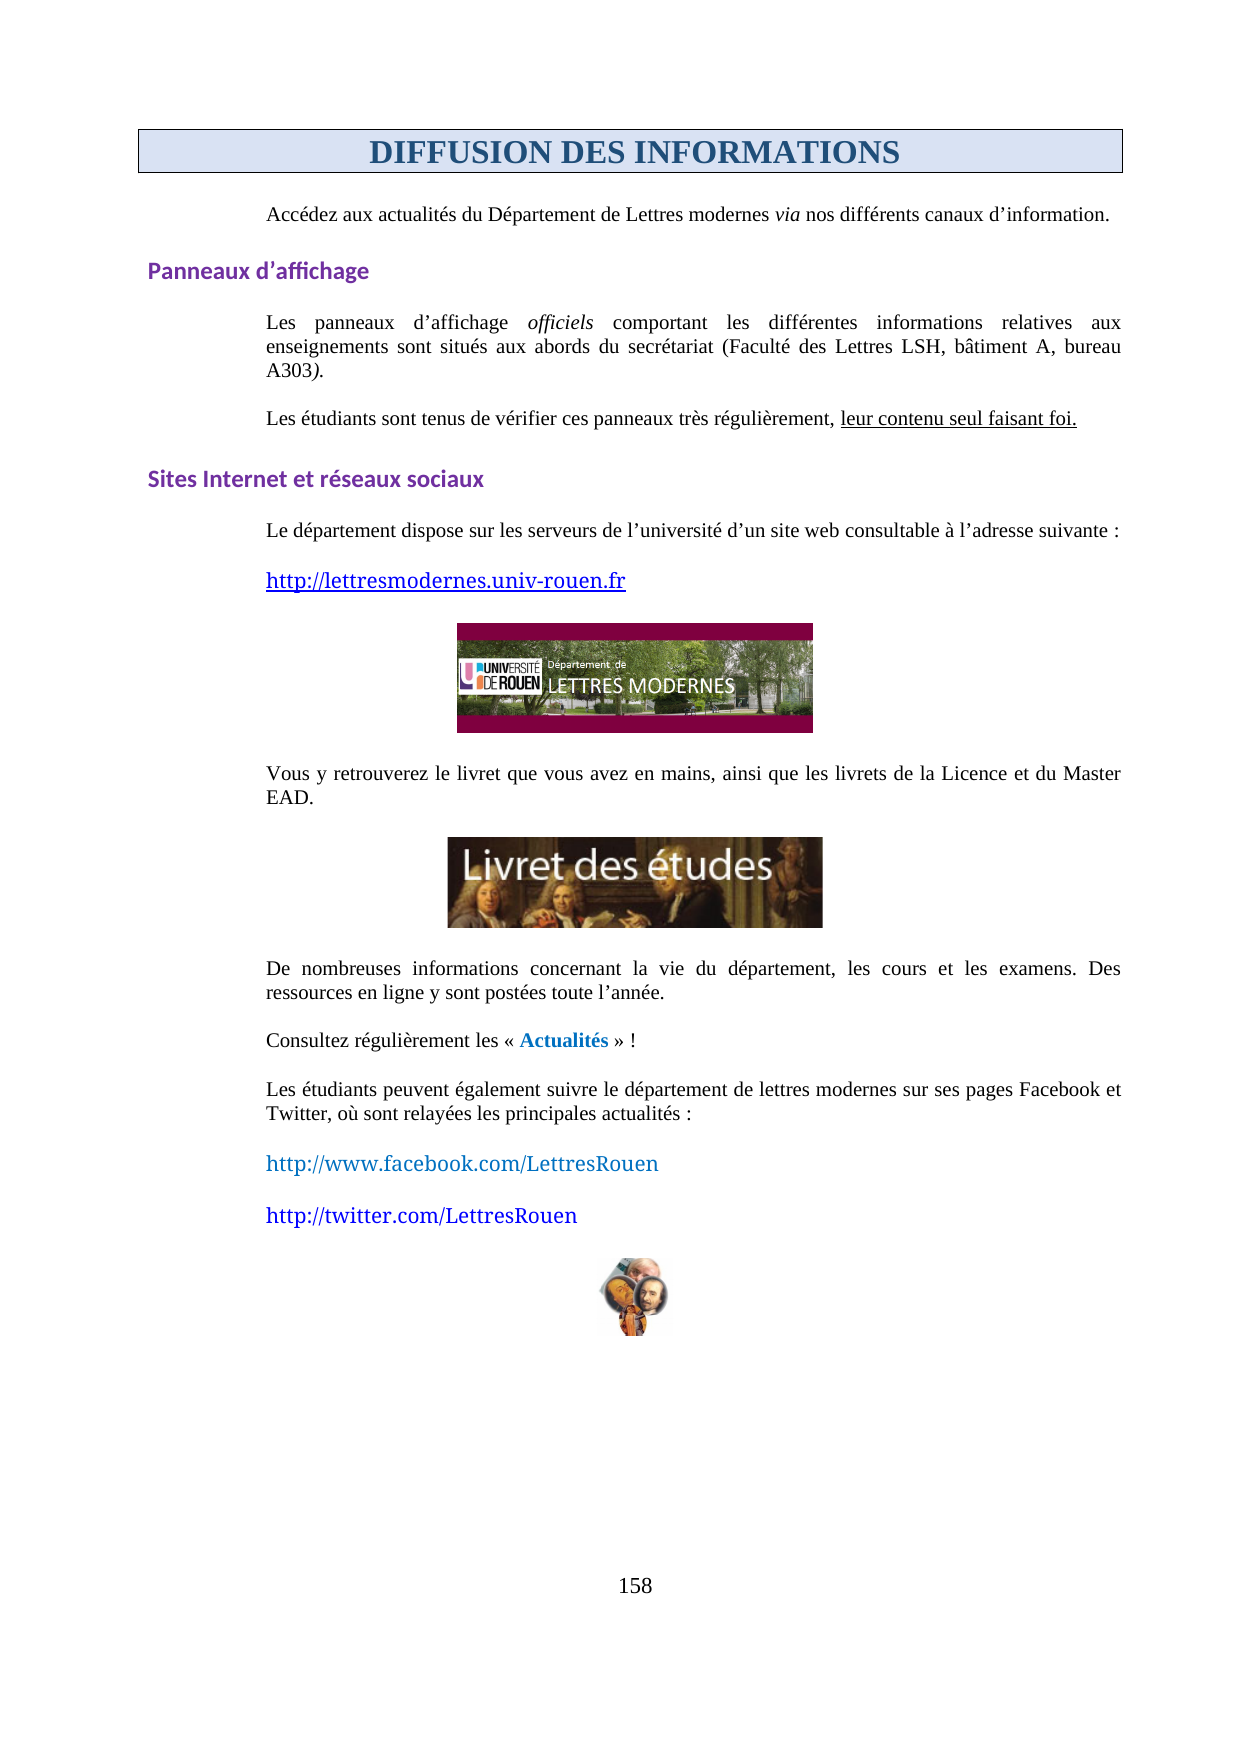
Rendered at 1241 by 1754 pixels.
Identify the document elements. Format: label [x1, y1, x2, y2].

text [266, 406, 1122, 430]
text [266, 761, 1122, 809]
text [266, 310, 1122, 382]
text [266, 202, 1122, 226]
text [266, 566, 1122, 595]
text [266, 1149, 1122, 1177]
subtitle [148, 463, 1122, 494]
picture [596, 1258, 674, 1336]
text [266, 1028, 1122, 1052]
picture [457, 623, 813, 733]
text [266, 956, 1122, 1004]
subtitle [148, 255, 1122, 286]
picture [447, 837, 823, 928]
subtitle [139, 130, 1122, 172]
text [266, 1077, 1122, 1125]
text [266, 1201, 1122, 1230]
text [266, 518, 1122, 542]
